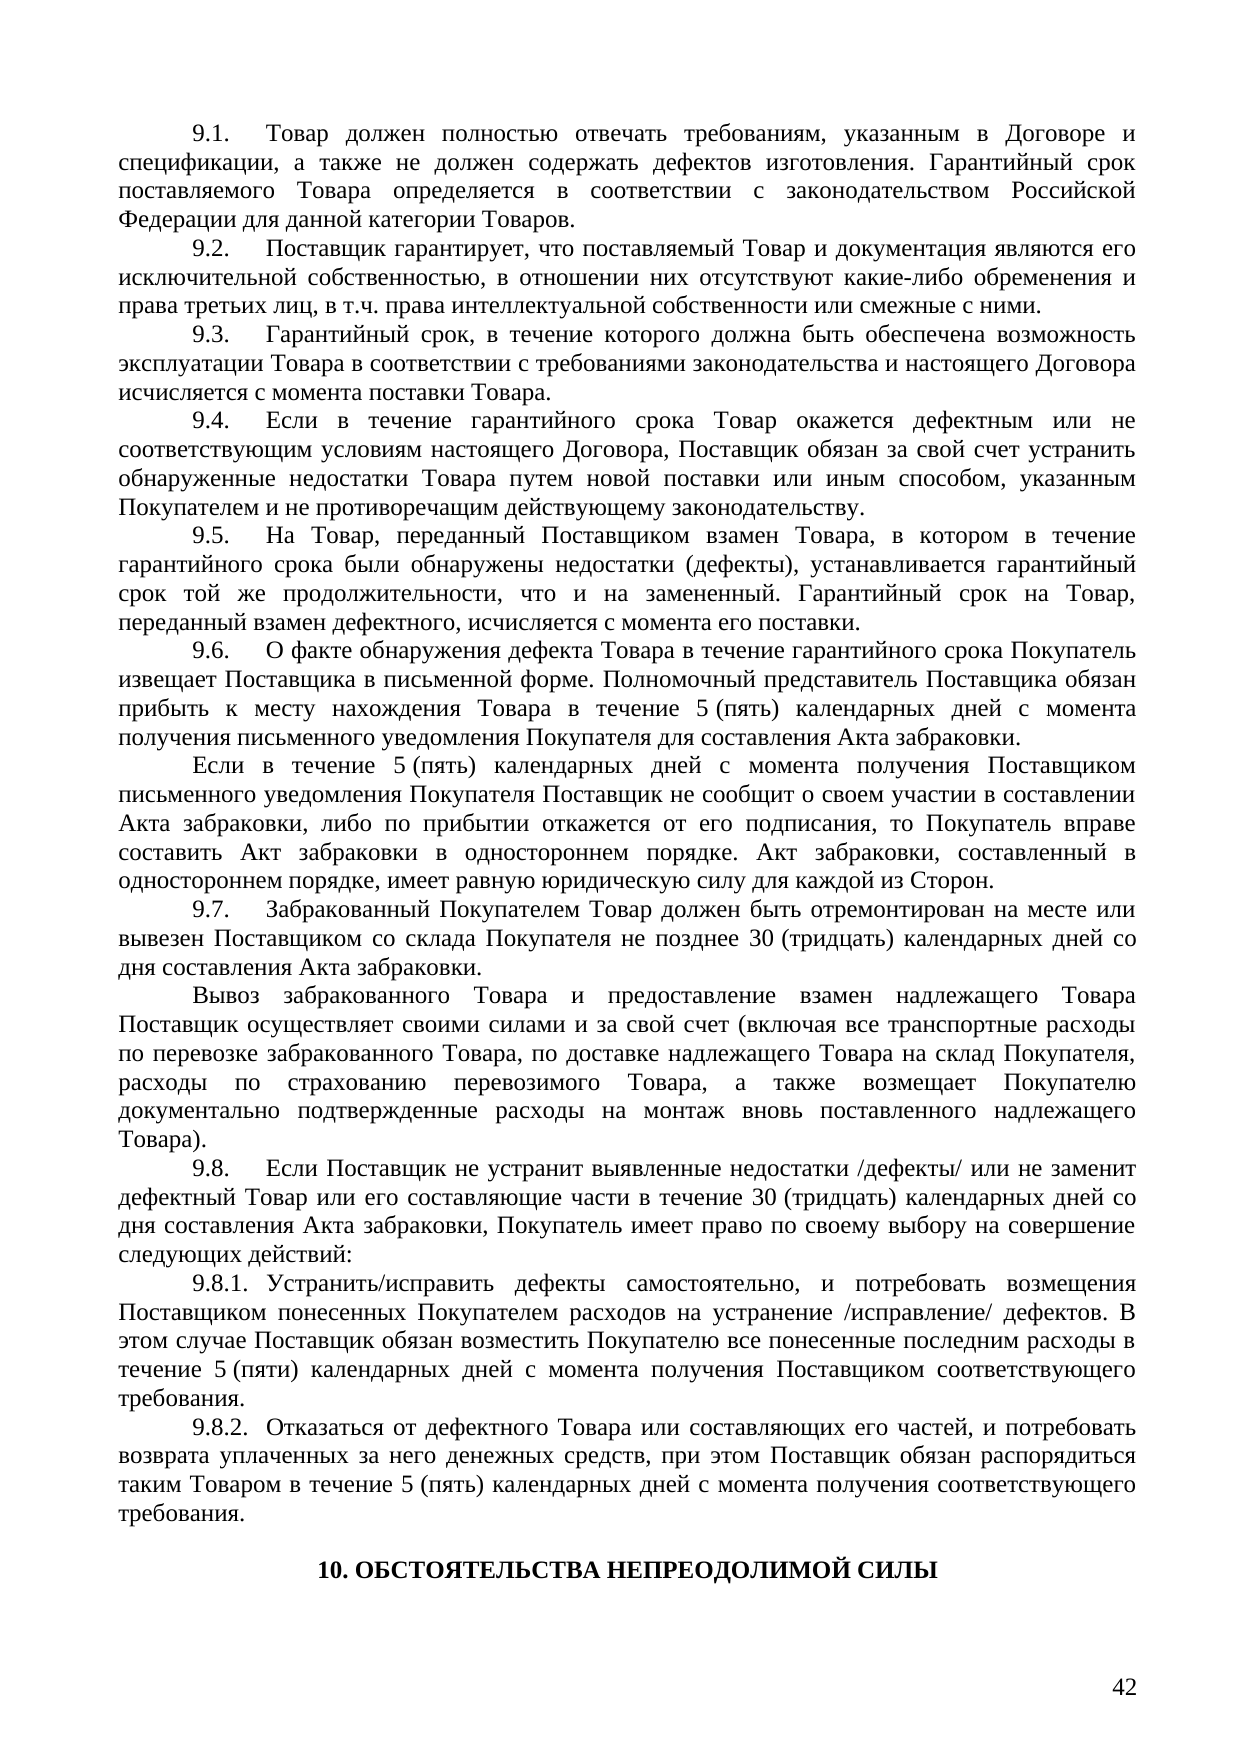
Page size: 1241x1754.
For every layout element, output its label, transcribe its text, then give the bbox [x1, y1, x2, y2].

list Поставщик гарантирует, что поставляемый Товар и документация являются его исключительной собственностью, в отношении них отсутствуют какие-либо обременения и права третьих лиц, в т.ч. права интеллектуальной собственности или смежные с ними. [118, 233, 1137, 319]
list Товар должен полностью отвечать требованиям, указанным в Договоре и спецификации, а также не должен содержать дефектов изготовления. Гарантийный срок поставляемого Товара определяется в соответствии с законодательством Российской Федерации для данной категории Товаров. [118, 118, 1137, 233]
text Если в течение 5 (пять) календарных дней с момента получения Поставщиком письменного уведомления Покупателя Поставщик не сообщит о своем участии в составлении Акта забраковки, либо по прибытии откажется от его подписания, то Покупатель вправе составить Акт забраковки в одностороннем порядке. Акт забраковки, составленный в одностороннем порядке, имеет равную юридическую силу для каждой из Сторон. [118, 751, 1137, 894]
list Забракованный Покупателем Товар должен быть отремонтирован на месте или вывезен Поставщиком со склада Покупателя не позднее 30 (тридцать) календарных дней со дня составления Акта забраковки. [118, 894, 1137, 981]
list О факте обнаружения дефекта Товара в течение гарантийного срока Покупатель извещает Поставщика в письменной форме. Полномочный представитель Поставщика обязан прибыть к месту нахождения Товара в течение 5 (пять) календарных дней с момента получения письменного уведомления Покупателя для составления Акта забраковки. [118, 636, 1137, 751]
list Если Поставщик не устранит выявленные недостатки /дефекты/ или не заменит дефектный Товар или его составляющие части в течение 30 (тридцать) календарных дней со дня составления Акта забраковки, Покупатель имеет право по своему выбору на совершение следующих действий: [118, 1153, 1137, 1268]
list Гарантийный срок, в течение которого должна быть обеспечена возможность эксплуатации Товара в соответствии с требованиями законодательства и настоящего Договора исчисляется с момента поставки Товара. [118, 319, 1137, 406]
list На Товар, переданный Поставщиком взамен Товара, в котором в течение гарантийного срока были обнаружены недостатки (дефекты), устанавливается гарантийный срок той же продолжительности, что и на замененный. Гарантийный срок на Товар, переданный взамен дефектного, исчисляется с момента его поставки. [118, 521, 1137, 636]
text 9.8.1. Устранить/исправить дефекты самостоятельно, и потребовать возмещения Поставщиком понесенных Покупателем расходов на устранение /исправление/ дефектов. В этом случае Поставщик обязан возместить Покупателю все понесенные последним расходы в течение 5 (пяти) календарных дней с момента получения Поставщиком соответствующего требования. [118, 1268, 1137, 1412]
list ОБСТОЯТЕЛЬСТВА НЕПРЕОДОЛИМОЙ СИЛЫ [118, 1556, 1137, 1584]
list Если в течение гарантийного срока Товар окажется дефектным или не соответствующим условиям настоящего Договора, Поставщик обязан за свой счет устранить обнаруженные недостатки Товара путем новой поставки или иным способом, указанным Покупателем и не противоречащим действующему законодательству. [118, 406, 1137, 521]
text 9.8.2. Отказаться от дефектного Товара или составляющих его частей, и потребовать возврата уплаченных за него денежных средств, при этом Поставщик обязан распорядиться таким Товаром в течение 5 (пять) календарных дней с момента получения соответствующего требования. [118, 1412, 1137, 1527]
text Вывоз забракованного Товара и предоставление взамен надлежащего Товара Поставщик осуществляет своими силами и за свой счет (включая все транспортные расходы по перевозке забракованного Товара, по доставке надлежащего Товара на склад Покупателя, расходы по страхованию перевозимого Товара, а также возмещает Покупателю документально подтвержденные расходы на монтаж вновь поставленного надлежащего Товара). [118, 981, 1137, 1153]
